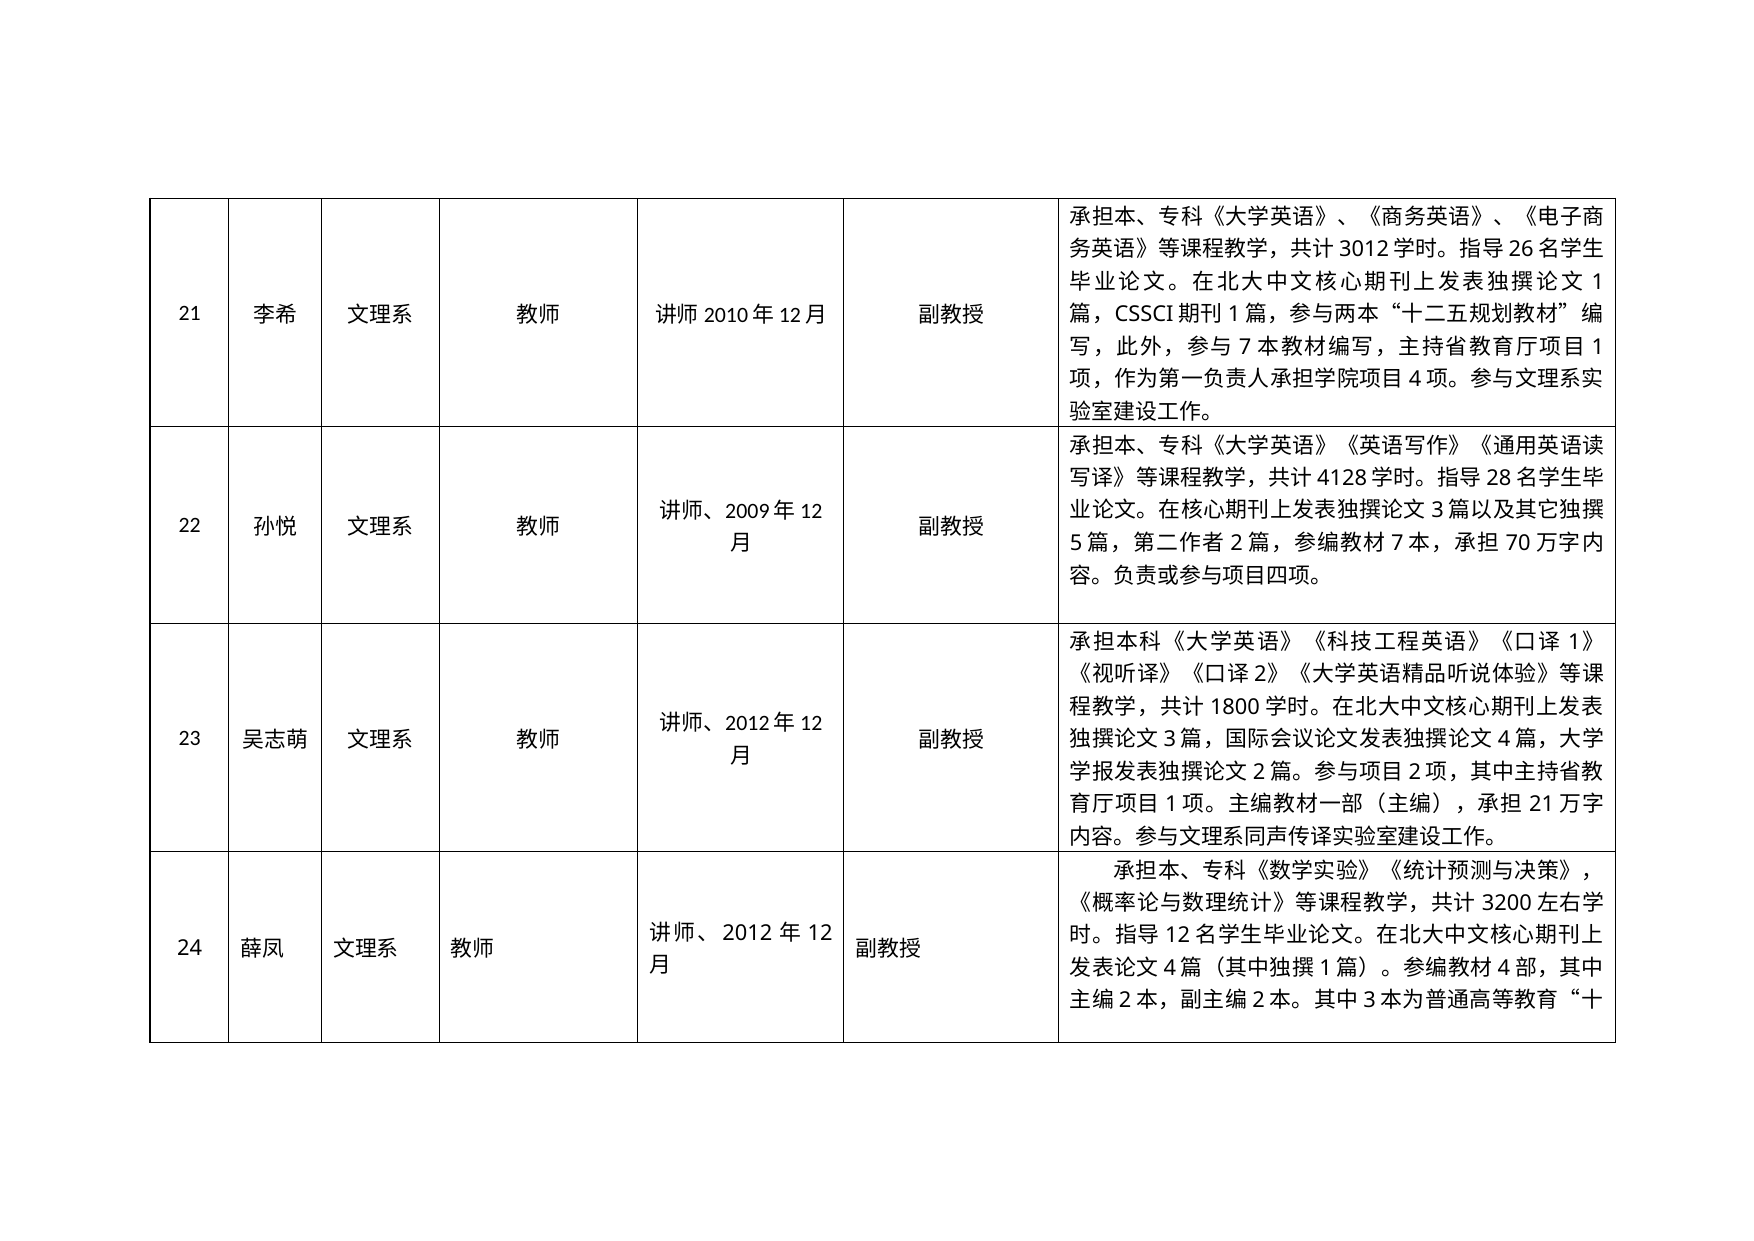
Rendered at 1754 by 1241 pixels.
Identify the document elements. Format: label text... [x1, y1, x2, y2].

table_cell 22 [151, 427, 228, 623]
table_cell 副教授 [844, 624, 1058, 851]
table_cell 24 [151, 852, 228, 1042]
table_cell 李希 [229, 199, 321, 426]
table_cell 23 [151, 624, 228, 851]
table_cell 孙悦 [229, 427, 321, 623]
table_cell 文理系 [322, 199, 439, 426]
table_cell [1059, 852, 1615, 1042]
table_cell 副教授 [844, 427, 1058, 623]
table_cell 21 [151, 199, 228, 426]
table_cell 讲师、2012年12月 [638, 624, 843, 851]
table_cell 教师 [440, 624, 637, 851]
table_cell 文理系 [322, 852, 439, 1042]
table_cell 讲师 2010年12月 [638, 199, 843, 426]
table_cell 文理系 [322, 624, 439, 851]
table_cell 文理系 [322, 427, 439, 623]
table_cell 教师 [440, 852, 637, 1042]
table_cell 教师 [440, 427, 637, 623]
table_cell 副教授 [844, 199, 1058, 426]
table_cell 承担本科《大学英语》《科技工程英语》《口译1》《视听译》《口译2》《大学英语精品听说体验》等课程教学，共计1800学时。在北大中文核心期刊上发表独撰论文3篇，国际会议论文发表独撰论文4篇，大学学报发表独撰论文2篇。参与项目2项，其中主持省教育厅项目1项。主编教材一部（主编），承担21万字内容。参与文理系同声传译实验室建设工作。 [1059, 624, 1615, 851]
table_cell 教师 [440, 199, 637, 426]
table_cell 讲师、2009年12月 [638, 427, 843, 623]
table_cell 吴志萌 [229, 624, 321, 851]
table_cell 讲师、2012年12月 [638, 852, 843, 1042]
table_cell 薛凤 [229, 852, 321, 1042]
table_cell 副教授 [844, 852, 1058, 1042]
table_cell 承担本、专科《大学英语》、《商务英语》、《电子商务英语》等课程教学，共计3012学时。指导26名学生毕业论文。在北大中文核心期刊上发表独撰论文1篇，CSSCI期刊1篇，参与两本“十二五规划教材”编写，此外，参与7本教材编写，主持省教育厅项目1项，作为第一负责人承担学院项目4项。参与文理系实验室建设工作。 [1059, 199, 1615, 426]
table_cell 承担本、专科《大学英语》《英语写作》《通用英语读写译》等课程教学，共计4128学时。指导28名学生毕业论文。在核心期刊上发表独撰论文3篇以及其它独撰5篇，第二作者2篇，参编教材7本，承担70万字内容。负责或参与项目四项。 [1059, 427, 1615, 623]
